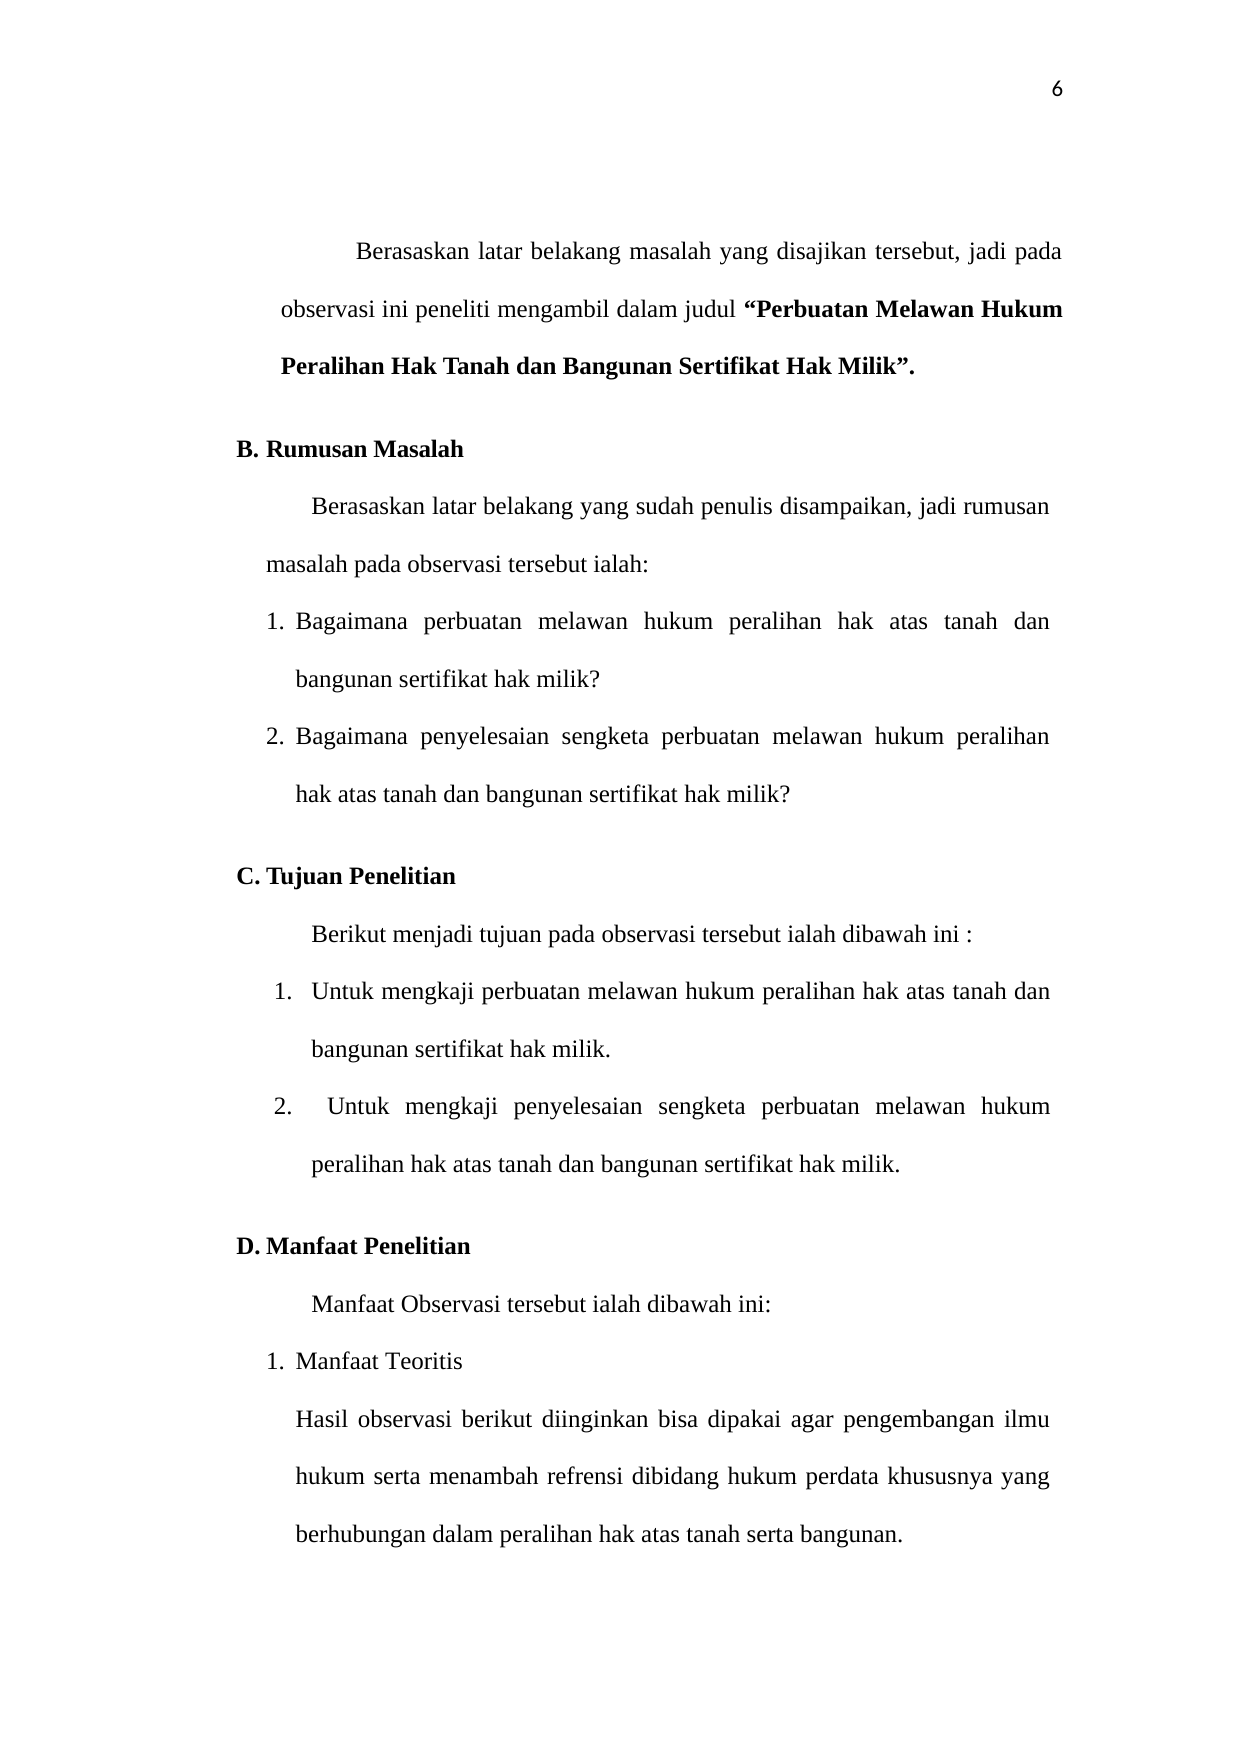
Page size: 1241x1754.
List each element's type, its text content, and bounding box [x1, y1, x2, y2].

list Bagaimana penyelesaian sengketa perbuatan melawan hukum peralihan hak atas tanah dan bangunan sertifikat hak milik? [266, 721, 1050, 808]
text Manfaat Observasi tersebut ialah dibawah ini: [266, 1289, 1050, 1318]
text Hasil observasi berikut diinginkan bisa dipakai agar pengembangan ilmu hukum serta menambah refrensi dibidang hukum perdata khususnya yang berhubungan dalam peralihan hak atas tanah serta bangunan. [295, 1404, 1050, 1548]
list Bagaimana perbuatan melawan hukum peralihan hak atas tanah dan bangunan sertifikat hak milik? [266, 606, 1050, 693]
list Untuk mengkaji penyelesaian sengketa perbuatan melawan hukum peralihan hak atas tanah dan bangunan sertifikat hak milik. [274, 1091, 1051, 1178]
text Berasaskan latar belakang yang sudah penulis disampaikan, jadi rumusan masalah pada observasi tersebut ialah: [266, 491, 1050, 577]
text Berikut menjadi tujuan pada observasi tersebut ialah dibawah ini : [266, 919, 1050, 948]
subtitle Manfaat Penelitian [236, 1231, 1063, 1260]
subtitle Tujuan Penelitian [236, 861, 1063, 890]
text Berasaskan latar belakang masalah yang disajikan tersebut, jadi pada observasi ini peneliti mengambil dalam judul “Perbuatan Melawan Hukum Peralihan Hak Tanah dan Bangunan Sertifikat Hak Milik”. [281, 236, 1063, 380]
list Manfaat Teoritis [266, 1346, 1050, 1375]
subtitle Rumusan Masalah [236, 434, 1063, 462]
list Untuk mengkaji perbuatan melawan hukum peralihan hak atas tanah dan bangunan sertifikat hak milik. [274, 976, 1051, 1063]
